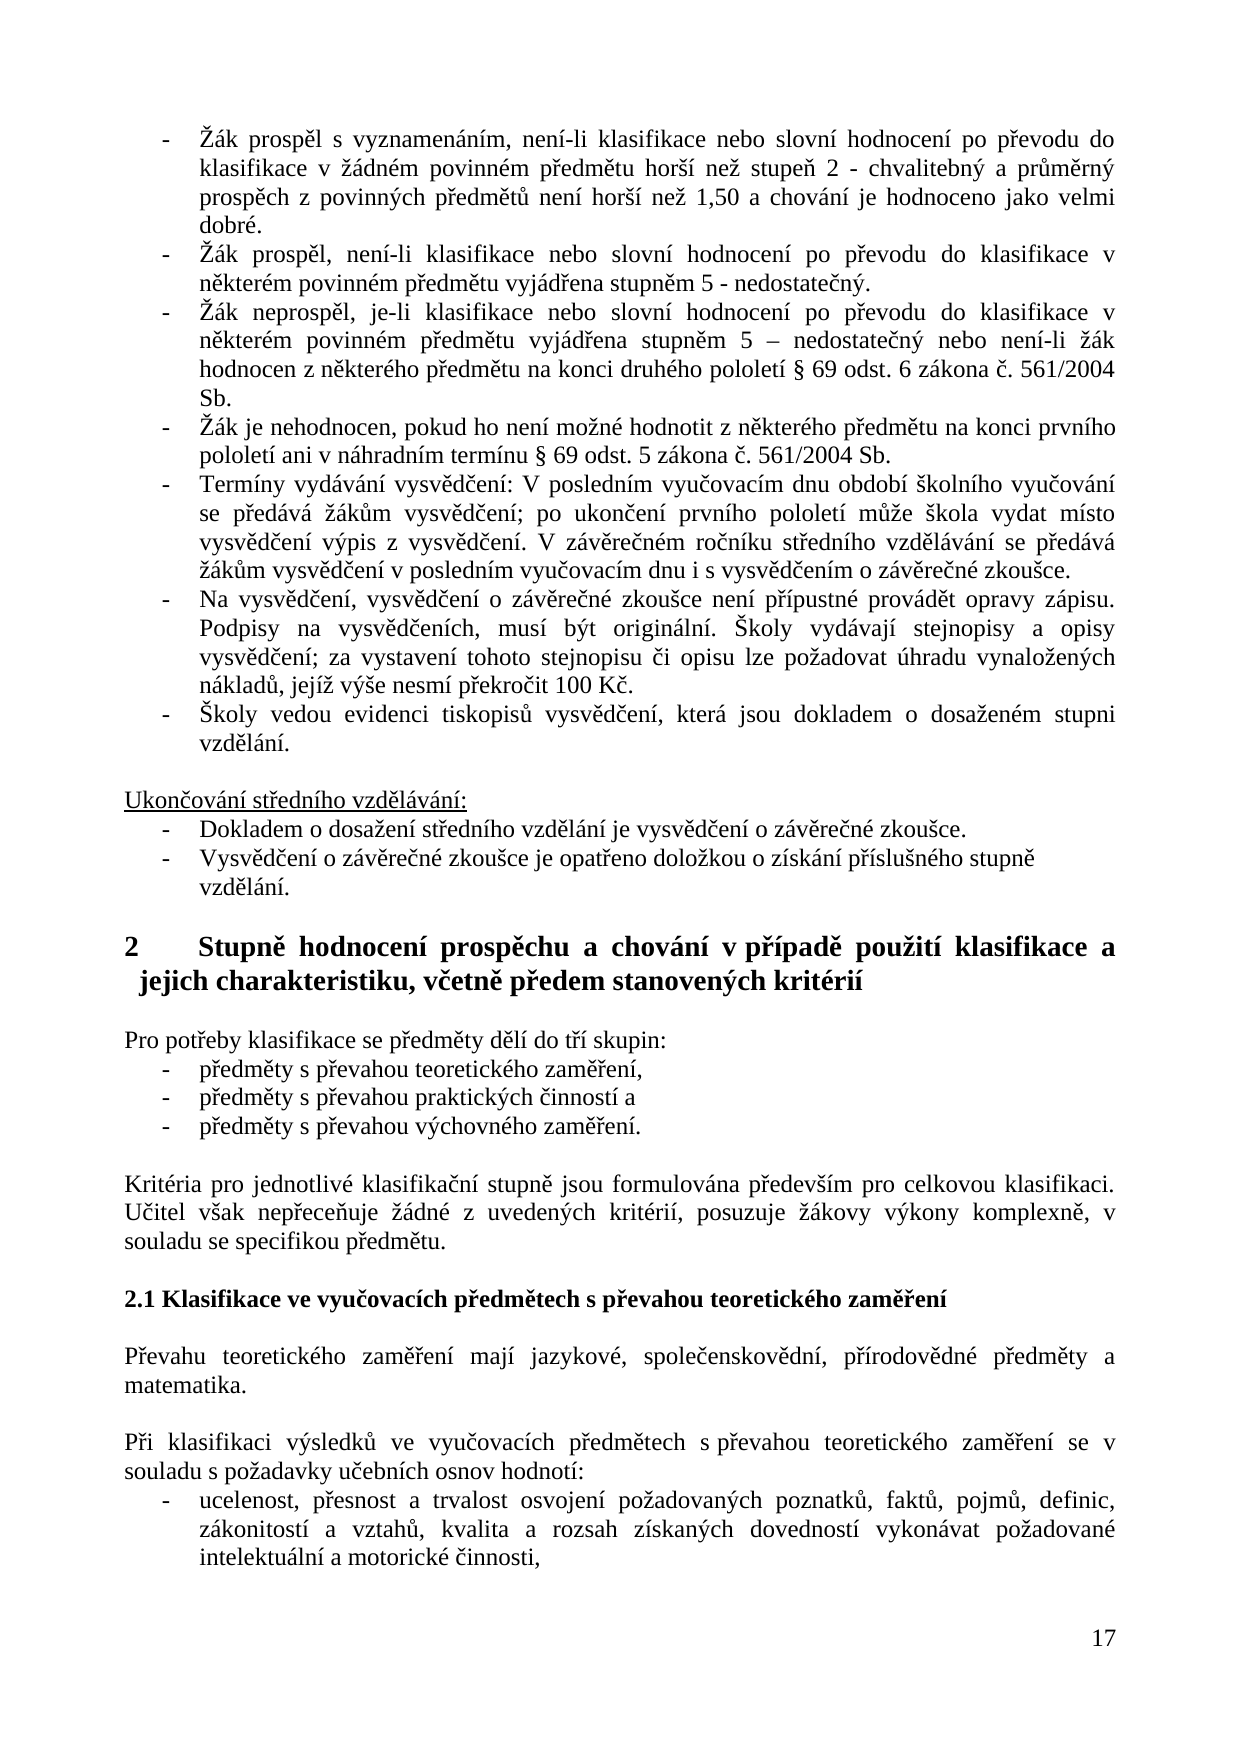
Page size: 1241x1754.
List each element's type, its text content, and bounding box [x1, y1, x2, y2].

list Termíny vydávání vysvědčení: V posledním vyučovacím dnu období školního vyučování se předává žákům vysvědčení; po ukončení prvního pololetí může škola vydat místo vysvědčení výpis z vysvědčení. V závěrečném ročníku středního vzdělávání se předává žákům vysvědčení v posledním vyučovacím dnu i s vysvědčením o závěrečné zkoušce. [162, 469, 1116, 584]
list předměty s převahou teoretického zaměření, [162, 1054, 1116, 1082]
list Žák prospěl s vyznamenáním, není-li klasifikace nebo slovní hodnocení po převodu do klasifikace v žádném povinném předmětu horší než stupeň 2 - chvalitebný a průměrný prospěch z povinných předmětů není horší než chování je hodnoceno jako velmi dobré. [162, 124, 1116, 239]
list Dokladem o dosažení středního vzdělání je vysvědčení o závěrečné zkoušce. [162, 814, 1116, 843]
list Žák neprospěl, je-li klasifikace nebo slovní hodnocení po převodu do klasifikace v některém povinném předmětu vyjádřena stupněm 5 – nedostatečný nebo není-li žák hodnocen z některého předmětu na konci druhého pololetí § 69 odst. 6 zákona č. 561/2004 Sb. [162, 297, 1116, 412]
list Žák je nehodnocen, pokud ho není možné hodnotit z některého předmětu na konci prvního pololetí ani v náhradním termínu § 69 odst. 5 zákona č. 561/2004 Sb. [162, 412, 1116, 469]
text Převahu teoretického zaměření mají jazykové, společenskovědní, přírodovědné předměty a matematika. [124, 1341, 1116, 1399]
text Kritéria pro jednotlivé klasifikační stupně jsou formulována především pro celkovou klasifikaci. Učitel však nepřeceňuje žádné z uvedených kritérií, posuzuje žákovy výkony komplexně, v souladu se specifikou předmětu. [124, 1169, 1116, 1255]
list Na vysvědčení, vysvědčení o závěrečné zkoušce není přípustné provádět opravy zápisu. Podpisy na vysvědčeních, musí být originální. Školy vydávají stejnopisy a opisy vysvědčení; za vystavení tohoto stejnopisu či opisu lze požadovat úhradu vynaložených nákladů, jejíž výše nesmí překročit 100 Kč. [162, 584, 1116, 699]
text 2 Stupně hodnocení prospěchu a chování v případě použití klasifikace a jejich charakteristiku, včetně předem stanovených kritérií [124, 929, 1116, 996]
list Vysvědčení o závěrečné zkoušce je opatřeno doložkou o získání příslušného stupně vzdělání. [162, 843, 1116, 900]
list Školy vedou evidenci tiskopisů vysvědčení, která jsou dokladem o dosaženém stupni vzdělání. [162, 699, 1116, 757]
text Ukončování středního vzdělávání: [124, 785, 1116, 814]
list ucelenost, přesnost a trvalost osvojení požadovaných poznatků, faktů, pojmů, definic, zákonitostí a vztahů, kvalita a rozsah získaných dovedností vykonávat požadované intelektuální a motorické činnosti, [162, 1485, 1116, 1571]
text 2.1 Klasifikace ve vyučovacích předmětech s převahou teoretického zaměření [124, 1284, 1116, 1312]
list předměty s převahou výchovného zaměření. [162, 1111, 1116, 1140]
text Při klasifikaci výsledků ve vyučovacích předmětech s převahou teoretického zaměření se v souladu s požadavky učebních osnov hodnotí: [124, 1427, 1116, 1485]
list předměty s převahou praktických činností a [162, 1082, 1116, 1111]
text Pro potřeby klasifikace se předměty dělí do tří skupin: [124, 1025, 1116, 1054]
list Žák prospěl, není-li klasifikace nebo slovní hodnocení po převodu do klasifikace v některém povinném předmětu vyjádřena stupněm 5 - nedostatečný. [162, 239, 1116, 297]
